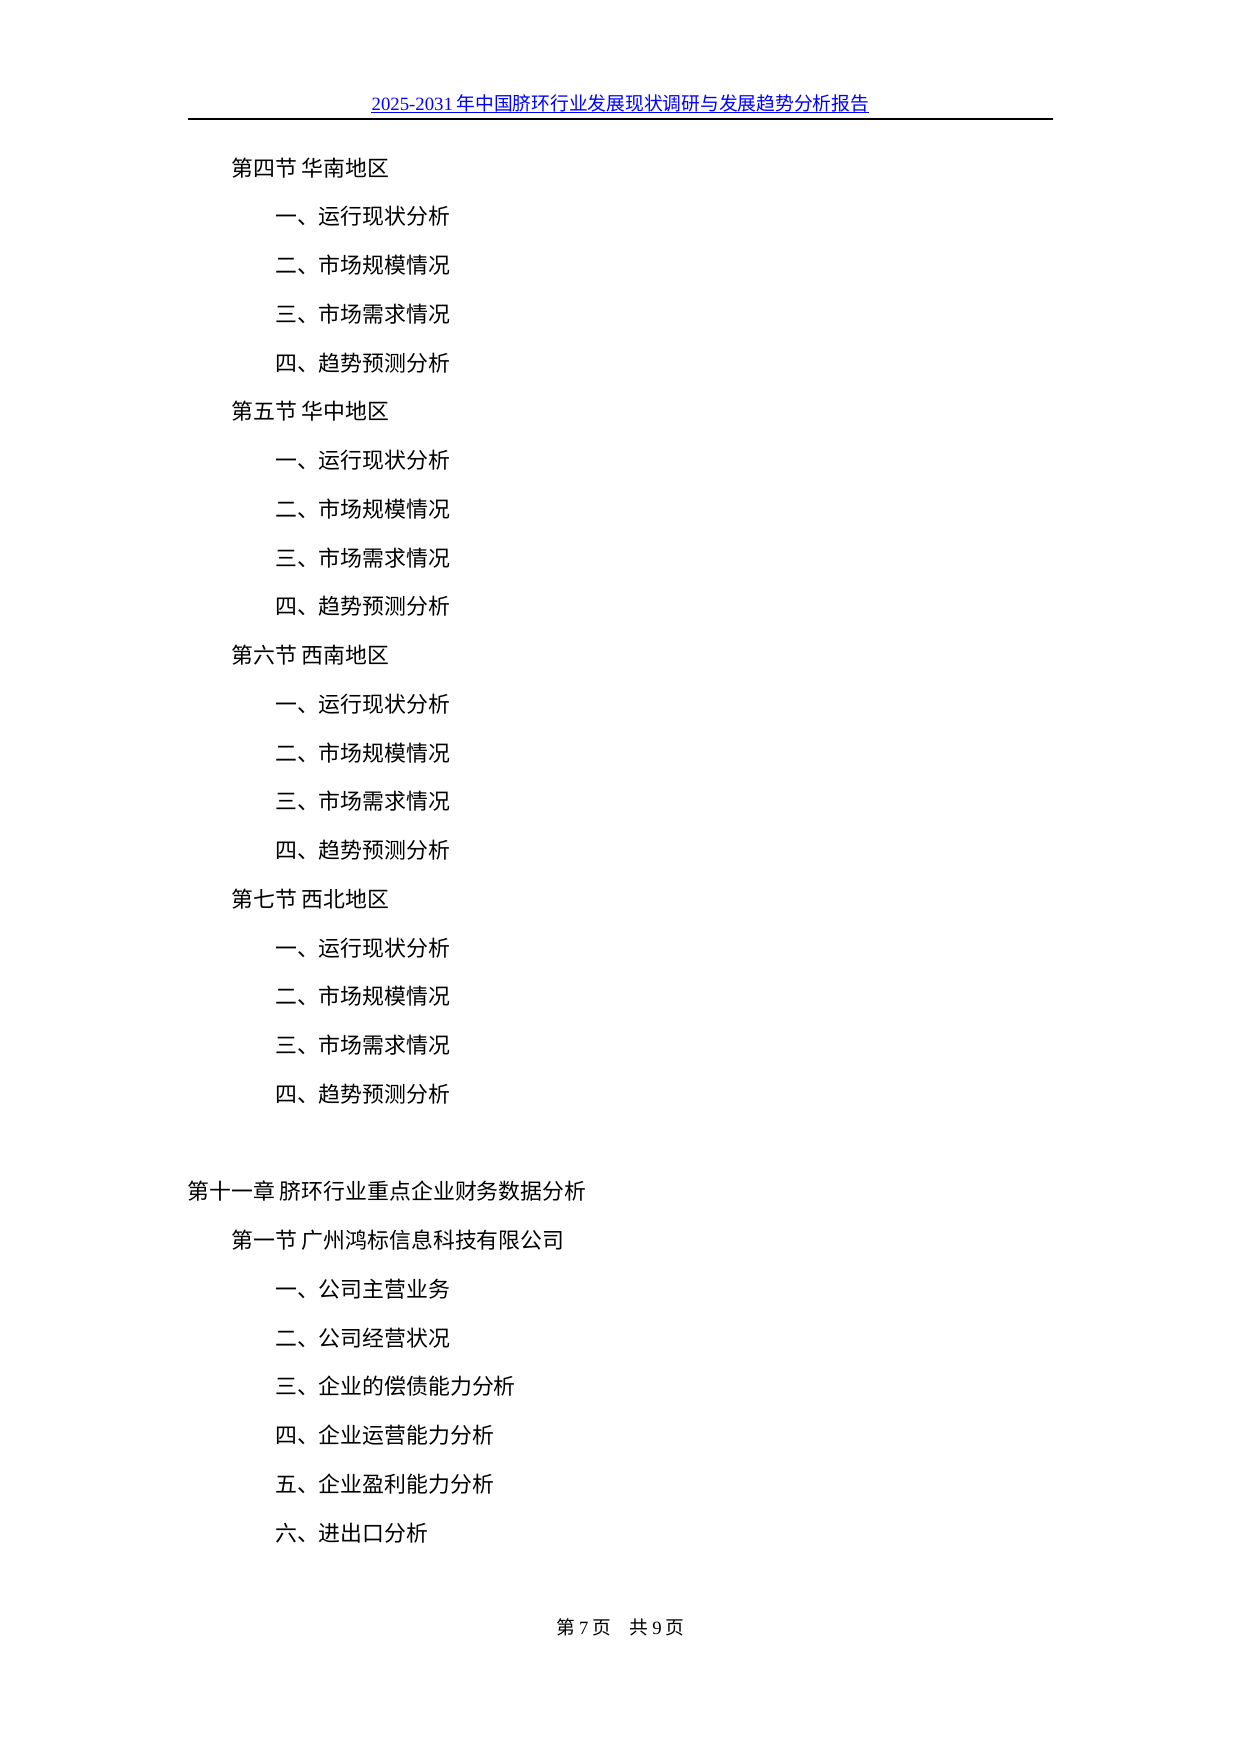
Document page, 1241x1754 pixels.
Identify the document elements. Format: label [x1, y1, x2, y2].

text [187, 150, 1053, 1548]
